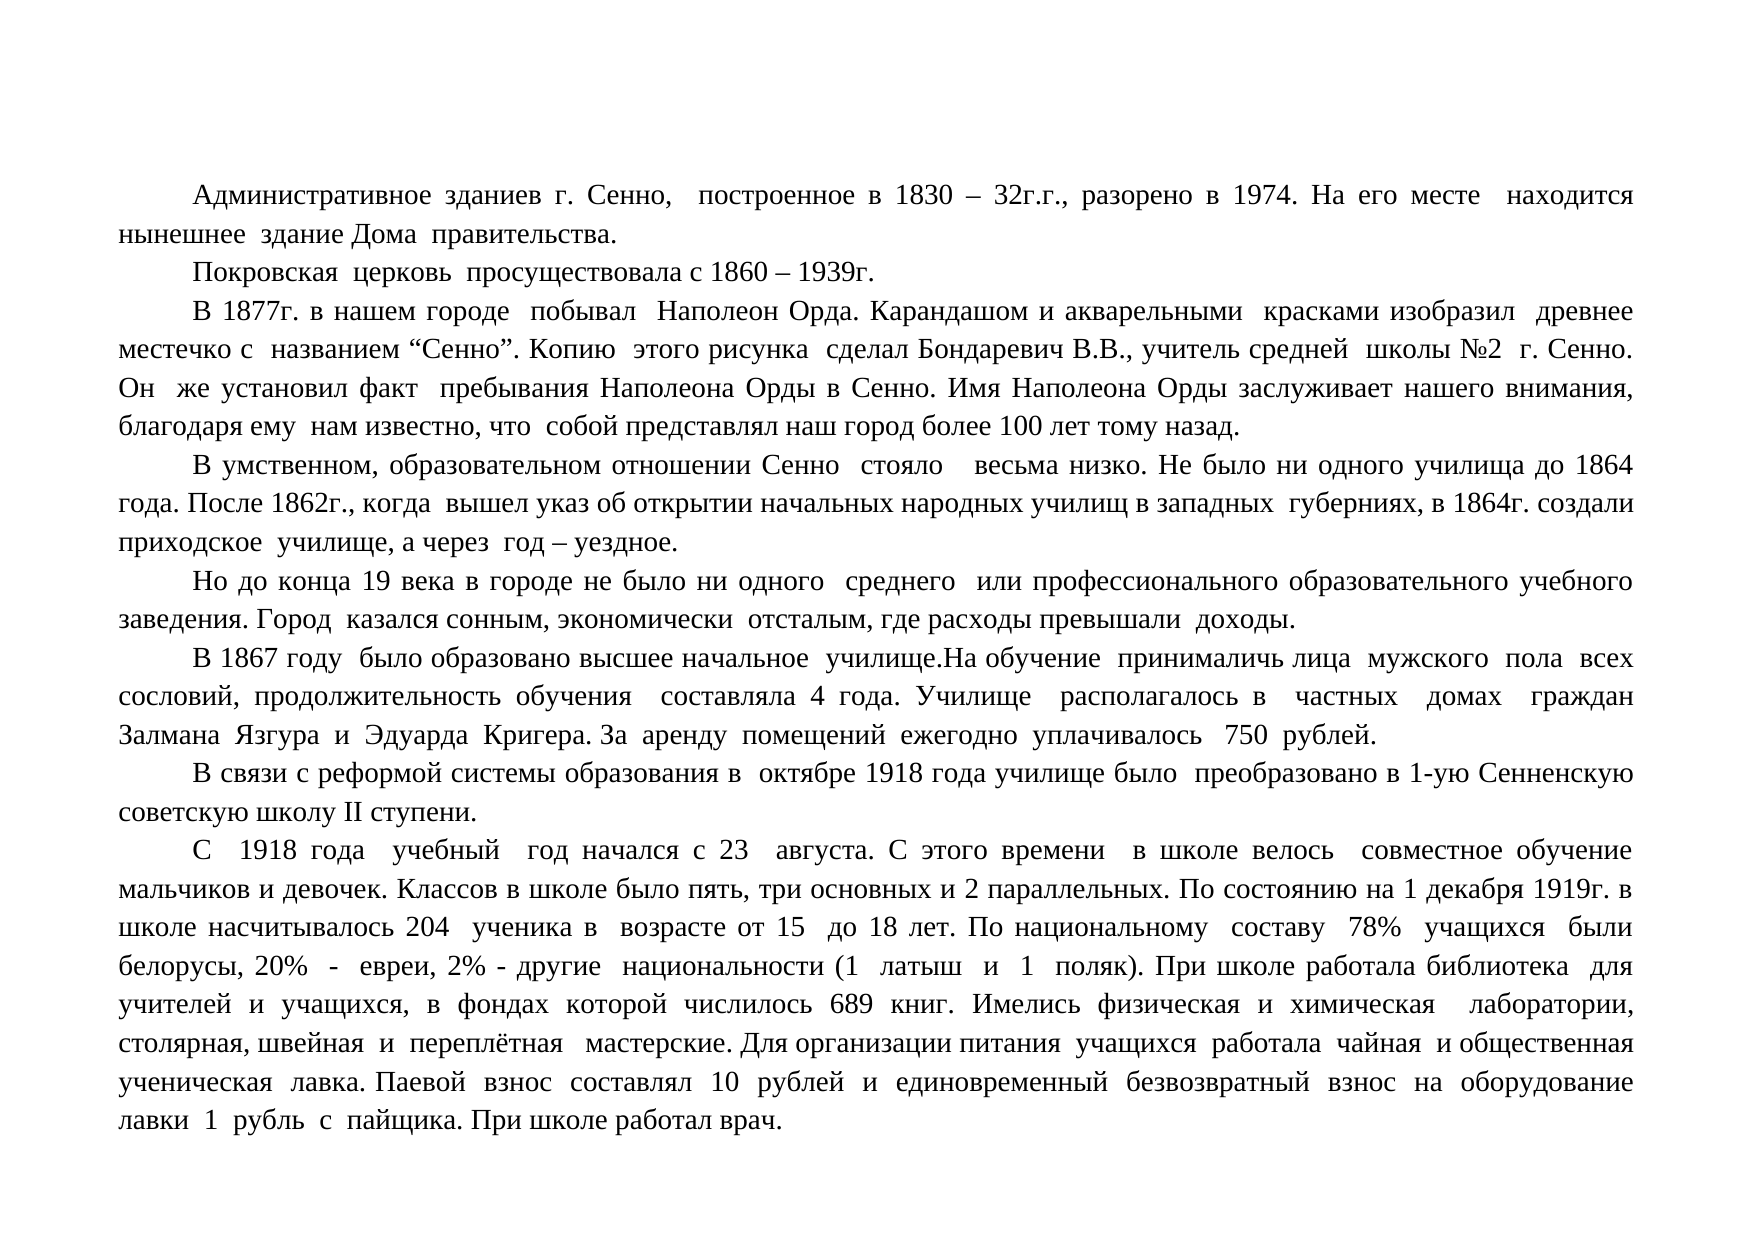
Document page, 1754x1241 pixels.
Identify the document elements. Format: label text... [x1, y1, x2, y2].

text В 1877г. в нашем городе побывал Наполеон Орда. Карандашом и акварельными красками изобразил древнее местечко с названием “Сенно”. Копию этого рисунка сделал Бондаревич В.В., учитель средней школы №2 г. Сенно. Он же установил факт пребывания Наполеона Орды в Сенно. Имя Наполеона Орды заслуживает нашего внимания, благодаря ему нам известно, что собой представлял наш город более 100 лет тому назад. [118, 293, 1636, 442]
text С 1918 года учебный год начался с 23 августа. С этого времени в школе велось совместное обучение мальчиков и девочек. Классов в школе было пять, три основных и 2 параллельных. По состоянию на 1 декабря 1919г. в школе насчитывалось 204 ученика в возрасте от 15 до 18 лет. По национальному составу 78% учащихся были белорусы, 20% - евреи, 2% - другие национальности (1 латыш и 1 поляк). При школе работала библиотека для учителей и учащихся, в фондах которой числилось 689 книг. Имелись физическая и химическая лаборатории, столярная, швейная и переплётная мастерские. Для организации питания учащихся работала чайная и общественная ученическая лавка. Паевой взнос составлял 10 рублей и единовременный безвозвратный взнос на оборудование лавки 1 рубль с пайщика. При школе работал врач. [118, 832, 1636, 1136]
text Но до конца 19 века в городе не было ни одного среднего или профессионального образовательного учебного заведения. Город казался сонным, экономически отсталым, где расходы превышали доходы. [118, 563, 1636, 635]
text Покровская церковь просуществовала с 1860 – 1939г. [118, 254, 1636, 288]
text Административное зданиев г. Сенно, построенное в 1830 – 32г.г., разорено в 1974. На его месте находится нынешнее здание Дома правительства. [118, 177, 1636, 249]
text В умственном, образовательном отношении Сенно стояло весьма низко. Не было ни одного училища до 1864 года. После 1862г., когда вышел указ об открытии начальных народных училищ в западных губерниях, в 1864г. создали приходское училище, а через год – уездное. [118, 447, 1636, 558]
text В связи с реформой системы образования в октябре 1918 года училище было преобразовано в 1-ую Сенненскую советскую школу II ступени. [118, 755, 1636, 827]
text В 1867 году было образовано высшее начальное училище.На обучение принималичь лица мужского пола всех сословий, продолжительность обучения составляла 4 года. Училище располагалось в частных домах граждан Залмана Язгура и Эдуарда Кригера. За аренду помещений ежегодно уплачивалось 750 рублей. [118, 640, 1636, 750]
